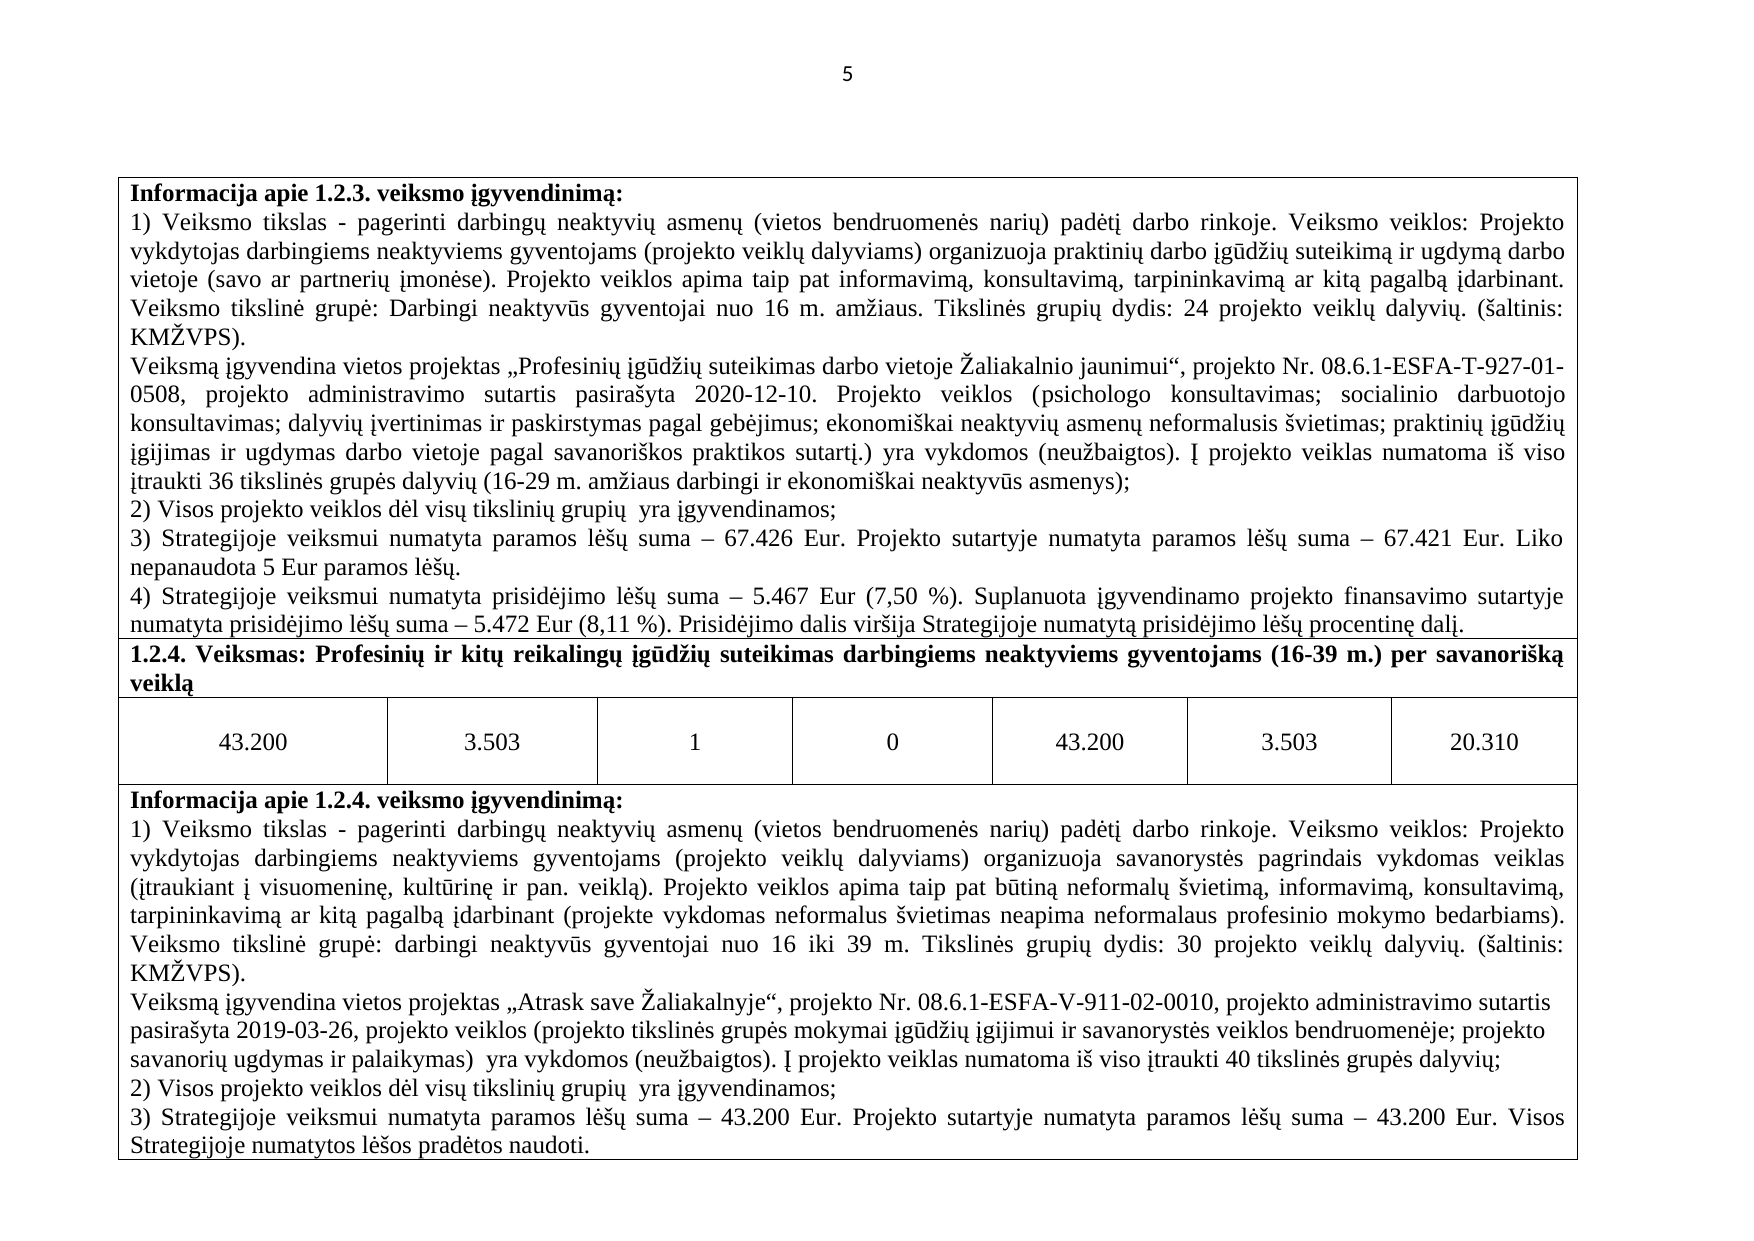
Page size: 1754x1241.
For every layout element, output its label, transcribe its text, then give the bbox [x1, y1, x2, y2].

table_cell 20.310 [1392, 698, 1577, 784]
table_cell 0 [793, 698, 992, 784]
table_cell 3.503 [1188, 698, 1391, 784]
table_cell 1 [598, 698, 792, 784]
table_cell 1.2.4. Veiksmas: Profesinių ir kitų reikalingų įgūdžių suteikimas darbingiems neaktyviems gyventojams (16-39 m.) per savanorišką veiklą [119, 639, 1577, 697]
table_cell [119, 785, 1577, 1159]
table_cell 43.200 [993, 698, 1187, 784]
table_cell 43.200 [119, 698, 387, 784]
table_cell Informacija apie 1.2.3. veiksmo įgyvendinimą: 1) Veiksmo tikslas - pagerinti darbingų neaktyvių asmenų (vietos bendruomenės narių) padėtį darbo rinkoje. Veiksmo veiklos: Projekto vykdytojas darbingiems neaktyviems gyventojams (projekto veiklų dalyviams) organizuoja praktinių darbo įgūdžių suteikimą ir ugdymą darbo vietoje (savo ar partnerių įmonėse). Projekto veiklos apima taip pat informavimą, konsultavimą, tarpininkavimą ar kitą pagalbą įdarbinant. Veiksmo tikslinė grupė: Darbingi neaktyvūs gyventojai nuo 16 m. amžiaus. Tikslinės grupių dydis: 24 projekto veiklų dalyvių. (šaltinis: KMŽVPS). Veiksmą įgyvendina vietos projektas „Profesinių įgūdžių suteikimas darbo vietoje Žaliakalnio jaunimui“, projekto Nr. 08.6.1-ESFA-T-927-01-0508, projekto administravimo sutartis pasirašyta 2020-12-10. Projekto veiklos (psichologo konsultavimas; socialinio darbuotojo konsultavimas; dalyvių įvertinimas ir paskirstymas pagal gebėjimus; ekonomiškai neaktyvių asmenų neformalusis švietimas; praktinių įgūdžių įgijimas ir ugdymas darbo vietoje pagal savanoriškos praktikos sutartį.) yra vykdomos (neužbaigtos). Į projekto veiklas numatoma iš viso įtraukti 36 tikslinės grupės dalyvių (16-29 m. amžiaus darbingi ir ekonomiškai neaktyvūs asmenys); 2) Visos projekto veiklos dėl visų tikslinių grupių yra įgyvendinamos; 3) Strategijoje veiksmui numatyta paramos lėšų suma – 67.426 Eur. Projekto sutartyje numatyta paramos lėšų suma – 67.421 Eur. Liko nepanaudota 5 Eur paramos lėšų. 4) Strategijoje veiksmui numatyta prisidėjimo lėšų suma – 5.467 Eur (7,50 %). Suplanuota įgyvendinamo projekto finansavimo sutartyje numatyta prisidėjimo lėšų suma – 5.472 Eur (8,11 %). Prisidėjimo dalis viršija Strategijoje numatytą prisidėjimo lėšų procentinę dalį. [119, 178, 1577, 638]
table_cell 3.503 [388, 698, 597, 784]
